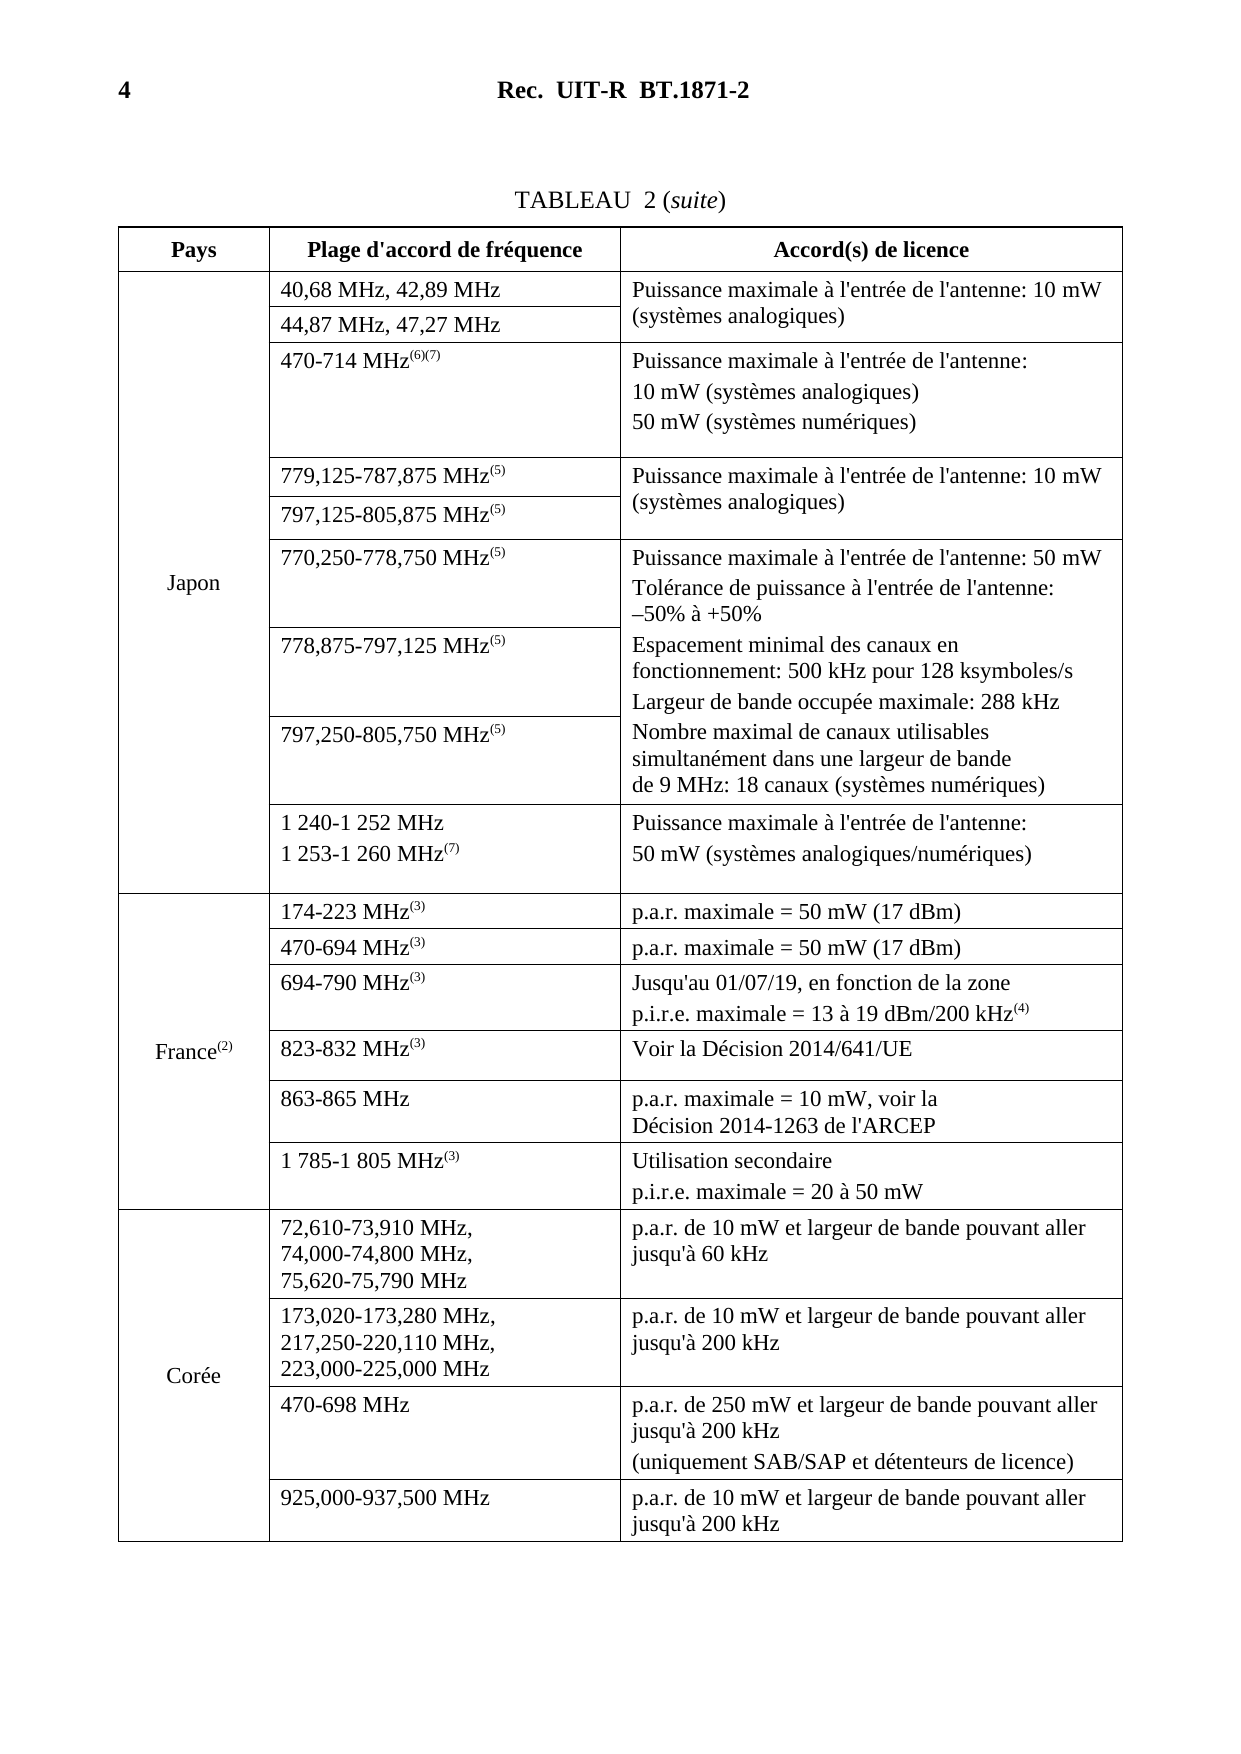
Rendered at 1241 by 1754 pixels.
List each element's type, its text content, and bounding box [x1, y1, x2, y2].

table_cell 174-223 MHz(3) [270, 894, 620, 928]
table_cell 779,125-787,875 MHz(5) [270, 458, 620, 496]
table_cell 770,250-778,750 MHz(5) [270, 540, 620, 627]
table_cell 797,250-805,750 MHz(5) [270, 717, 620, 804]
table_header Plage d'accord de fréquence [270, 228, 620, 271]
table_cell Puissance maximale à l'entrée de l'antenne: 50 mW (systèmes analogiques/numériques) [621, 805, 1122, 893]
table_cell 470-694 MHz(3) [270, 929, 620, 964]
table_cell 694-790 MHz(3) [270, 965, 620, 1030]
table_cell Puissance maximale à l'entrée de l'antenne: 10 mW (systèmes analogiques) [621, 272, 1122, 342]
table_cell 44,87 MHz, 47,27 MHz [270, 307, 620, 342]
table_cell p.a.r. de 10 mW et largeur de bande pouvant aller jusqu'à 60 kHz [621, 1210, 1122, 1297]
table_cell p.a.r. de 10 mW et largeur de bande pouvant aller jusqu'à 200 kHz [621, 1299, 1122, 1386]
table_cell 925,000-937,500 MHz [270, 1480, 620, 1541]
table_cell p.a.r. de 250 mW et largeur de bande pouvant aller jusqu'à 200 kHz (uniquement SAB/SAP et détenteurs de licence) [621, 1387, 1122, 1478]
table_cell p.a.r. maximale = 50 mW (17 dBm) [621, 929, 1122, 964]
table_cell 173,020-173,280 MHz, 217,250-220,110 MHz, 223,000-225,000 MHz [270, 1299, 620, 1386]
table_cell Voir la Décision 2014/641/UE [621, 1031, 1122, 1080]
table_cell 470-714 MHz(6)(7) [270, 343, 620, 457]
table_cell 863-865 MHz [270, 1081, 620, 1142]
table_cell p.a.r. maximale = 10 mW, voir la Décision 2014-1263 de l'ARCEP [621, 1081, 1122, 1142]
table_header Pays [119, 228, 269, 271]
text TABLEAU 2 (suite) [118, 185, 1122, 214]
table_cell Corée [119, 1210, 269, 1541]
table_header Accord(s) de licence [621, 228, 1122, 271]
table_cell 470-698 MHz [270, 1387, 620, 1478]
table_cell Puissance maximale à l'entrée de l'antenne: 10 mW (systèmes analogiques) [621, 458, 1122, 538]
table_cell 823-832 MHz(3) [270, 1031, 620, 1080]
table_cell Puissance maximale à l'entrée de l'antenne: 10 mW (systèmes analogiques) 50 mW (systèmes numériques) [621, 343, 1122, 457]
table_cell Utilisation secondaire p.i.r.e. maximale = 20 à 50 mW [621, 1143, 1122, 1209]
table_cell 40,68 MHz, 42,89 MHz [270, 272, 620, 306]
table_cell p.a.r. de 10 mW et largeur de bande pouvant aller jusqu'à 200 kHz [621, 1480, 1122, 1541]
table_cell 778,875-797,125 MHz(5) [270, 628, 620, 716]
table_cell Japon [119, 272, 269, 893]
table_cell p.a.r. maximale = 50 mW (17 dBm) [621, 894, 1122, 928]
table_cell Puissance maximale à l'entrée de l'antenne: 50 mW Tolérance de puissance à l'entrée de l'antenne: –50% à +50% Espacement minimal des canaux en fonctionnement: 500 kHz pour 128 ksymboles/s Largeur de bande occupée maximale: 288 kHz Nombre maximal de canaux utilisables simultanément dans une largeur de bande de 9 MHz: 18 canaux (systèmes numériques) [621, 540, 1122, 804]
table_cell 1 240-1 252 MHz 1 253-1 260 MHz(7) [270, 805, 620, 893]
table_cell France(2) [119, 894, 269, 1209]
table_cell 1 785-1 805 MHz(3) [270, 1143, 620, 1209]
table_cell Jusqu'au 01/07/19, en fonction de la zone p.i.r.e. maximale = 13 à 19 dBm/200 kHz(4) [621, 965, 1122, 1030]
table_cell 72,610-73,910 MHz, 74,000-74,800 MHz, 75,620-75,790 MHz [270, 1210, 620, 1297]
table_cell 797,125-805,875 MHz(5) [270, 497, 620, 538]
